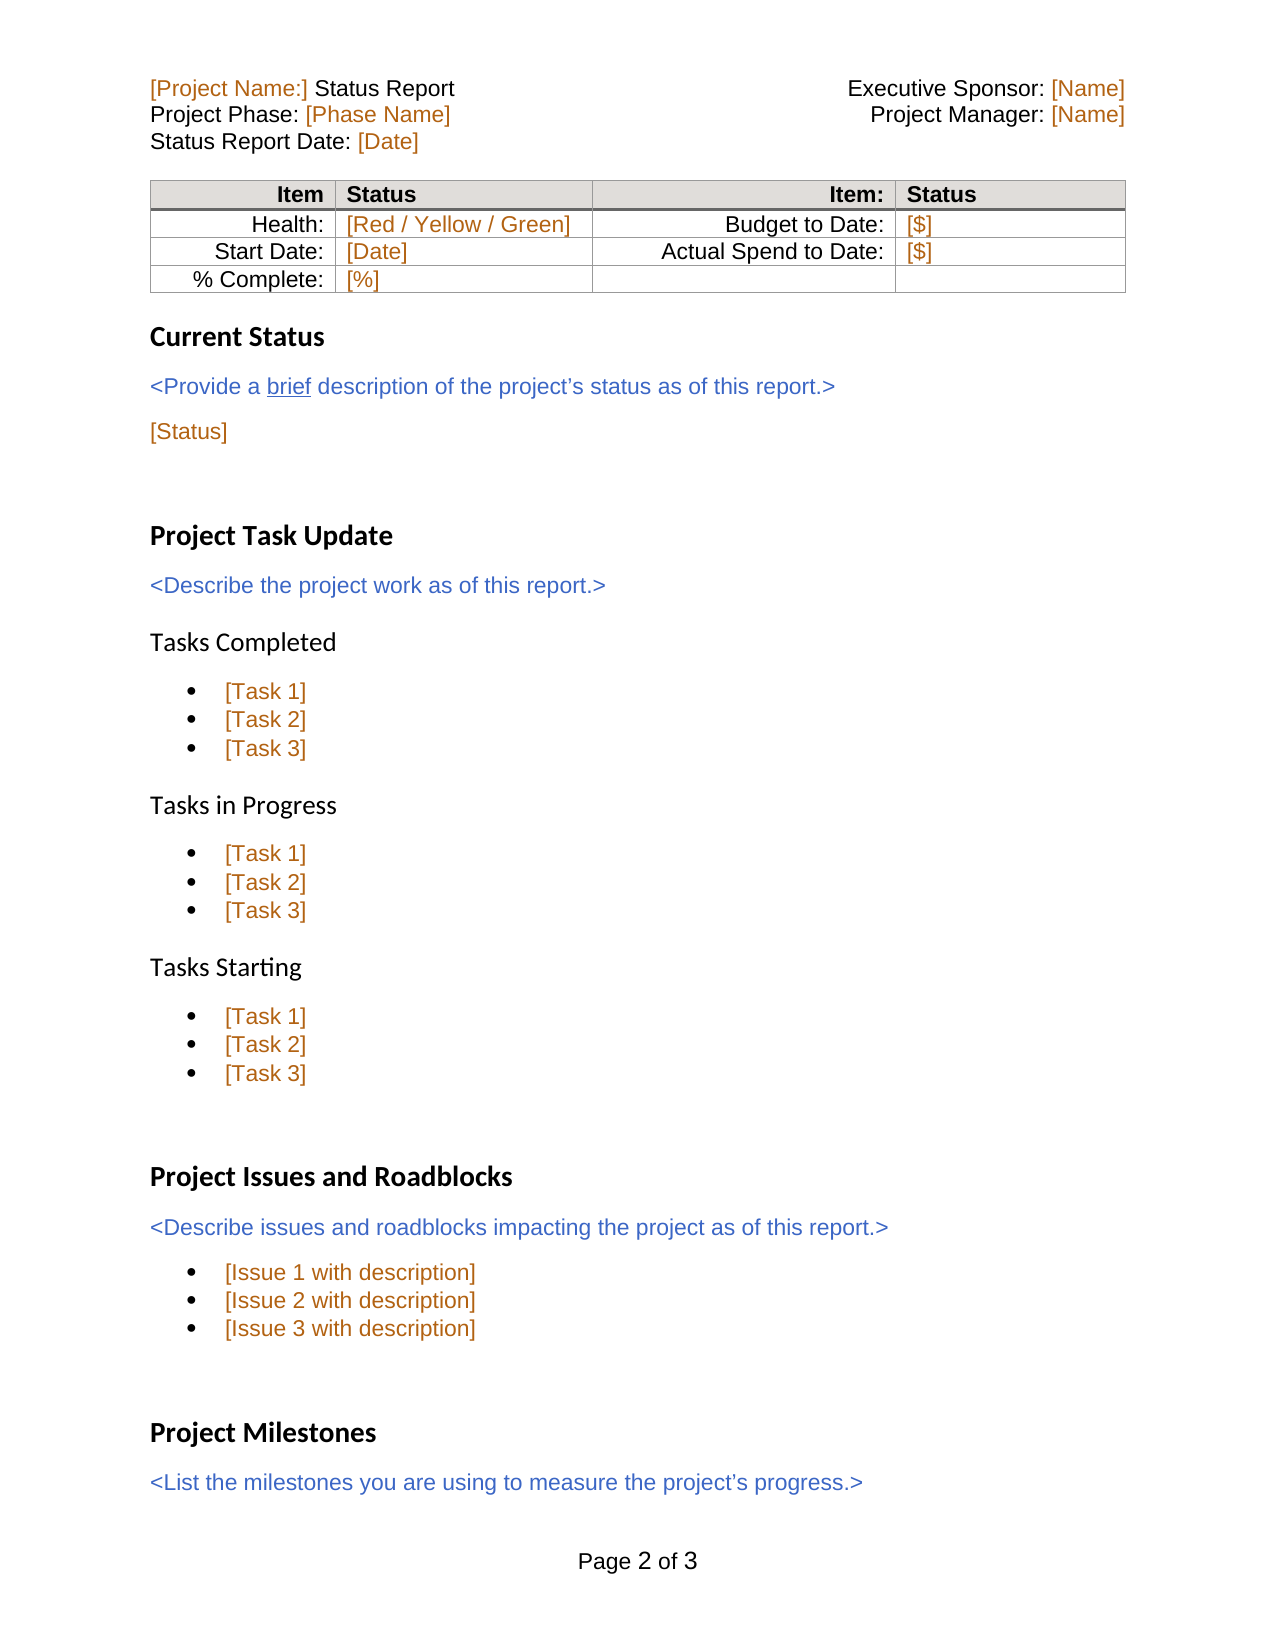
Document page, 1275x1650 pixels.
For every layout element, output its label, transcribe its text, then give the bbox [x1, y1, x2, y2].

table_cell % Complete: [151, 266, 335, 292]
table_cell [593, 266, 895, 292]
table_header Item [151, 181, 335, 208]
subtitle Tasks in Progress [150, 788, 1125, 821]
list [Task 1] [187, 678, 1125, 704]
table_header Item: [593, 181, 895, 208]
subtitle Tasks Completed [150, 625, 1125, 658]
table_cell Budget to Date: [593, 211, 895, 237]
table_cell [Date] [336, 238, 592, 265]
subtitle Tasks Starting [150, 951, 1125, 984]
table_cell [$] [896, 211, 1125, 237]
text <Describe issues and roadblocks impacting the project as of this report.> [150, 1213, 1125, 1240]
subtitle Project Task Update [150, 517, 1125, 552]
subtitle Project Issues and Roadblocks [150, 1158, 1125, 1194]
list [Task 3] [187, 734, 1125, 761]
table_cell [896, 266, 1125, 292]
list [Task 2] [187, 1031, 1125, 1058]
table_header Status [336, 181, 592, 208]
list [Task 1] [187, 1003, 1125, 1029]
text [Status] [150, 418, 1125, 445]
text <List the milestones you are using to measure the project’s progress.> [150, 1469, 1125, 1495]
list [Task 3] [187, 897, 1125, 923]
table_cell Actual Spend to Date: [593, 238, 895, 265]
list [Issue 3 with description] [187, 1315, 1125, 1342]
list [Task 1] [187, 840, 1125, 867]
text <Describe the project work as of this report.> [150, 572, 1125, 598]
table_cell [$] [896, 238, 1125, 265]
list [Task 2] [187, 706, 1125, 732]
list [Task 2] [187, 869, 1125, 895]
table_cell Health: [151, 211, 335, 237]
table_cell [%] [336, 266, 592, 292]
table_cell Start Date: [151, 238, 335, 265]
table_cell [Red / Yellow / Green] [336, 211, 592, 237]
subtitle Current Status [150, 318, 1125, 354]
list [Task 3] [187, 1060, 1125, 1086]
text <Provide a brief description of the project’s status as of this report.> [150, 373, 1125, 399]
list [Issue 2 with description] [187, 1287, 1125, 1313]
list [Issue 1 with description] [187, 1258, 1125, 1285]
subtitle Project Milestones [150, 1414, 1125, 1449]
table_header Status [896, 181, 1125, 208]
